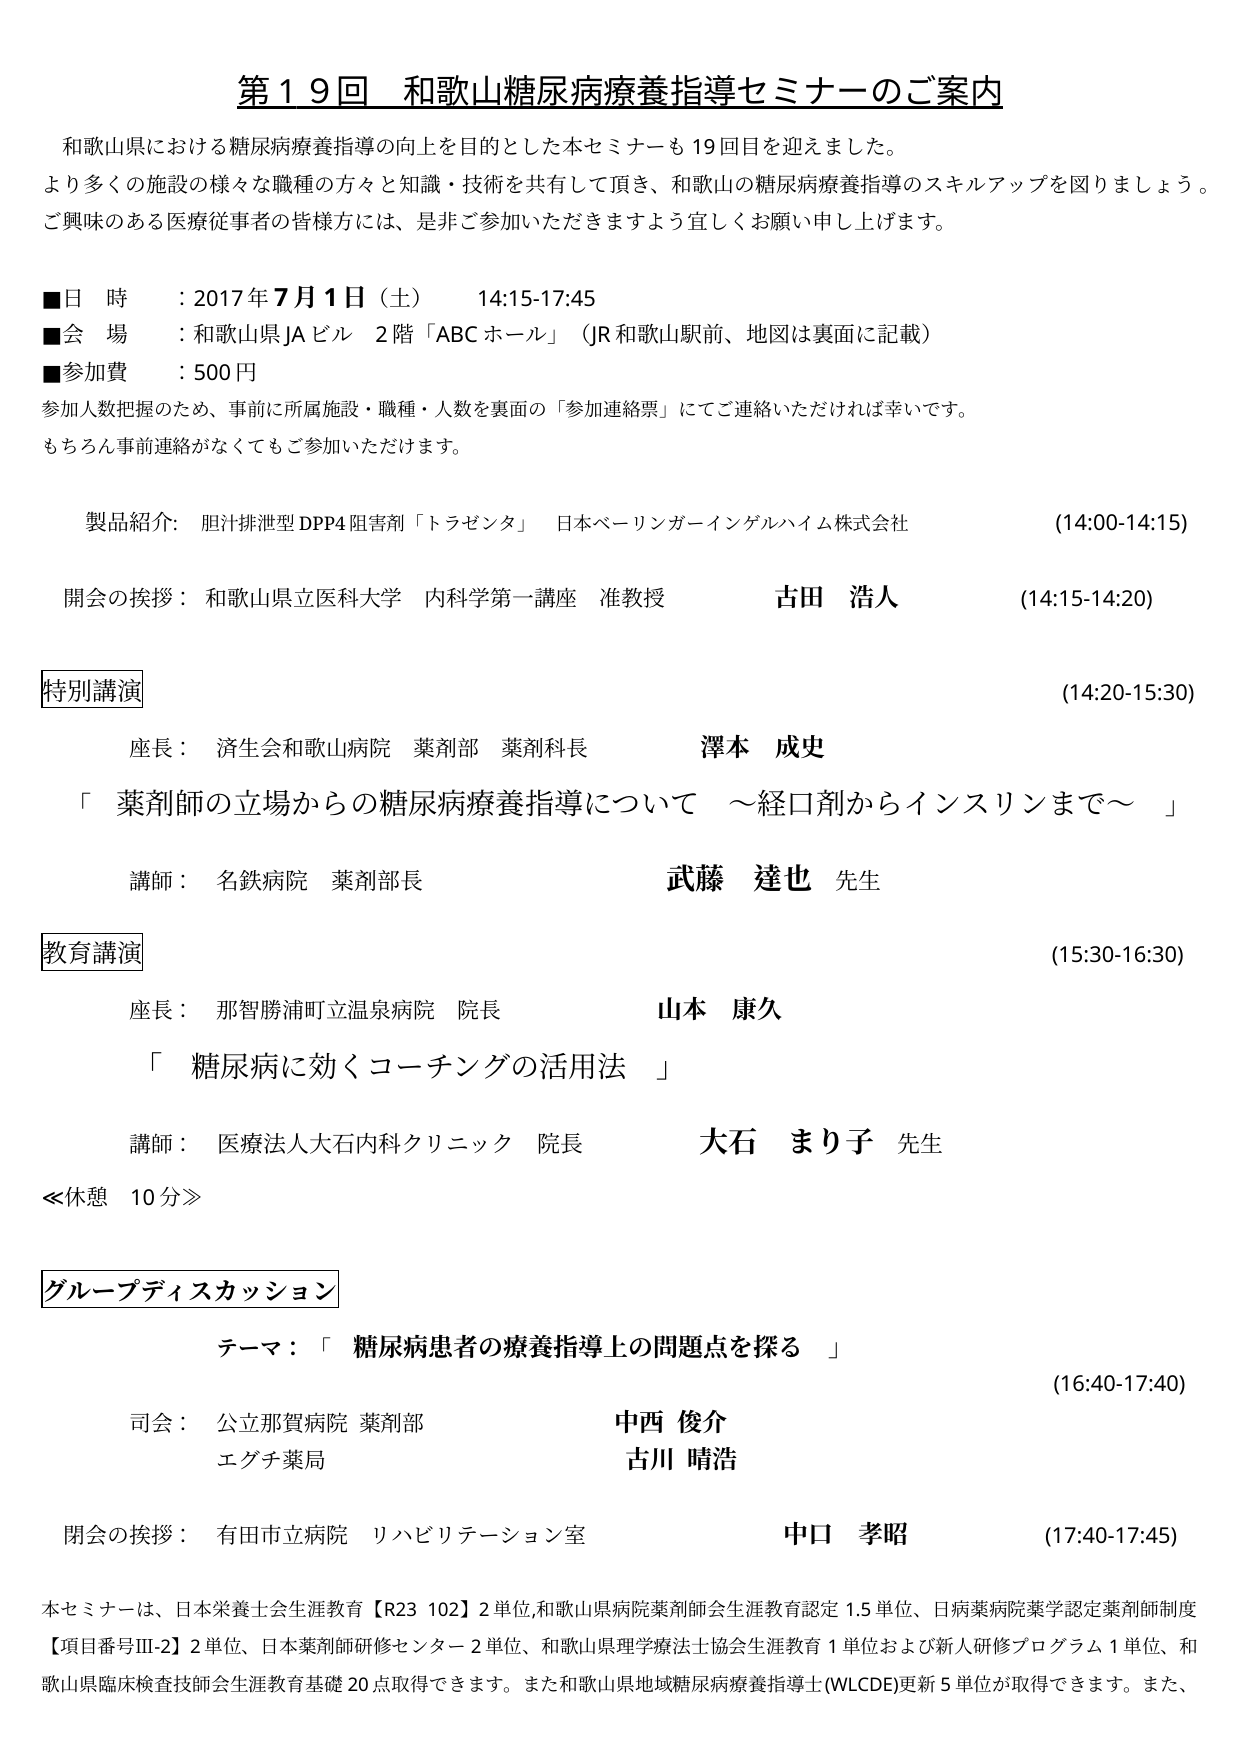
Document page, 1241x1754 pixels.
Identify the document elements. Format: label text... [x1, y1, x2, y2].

text 司会： 公立那賀病院 薬剤部 中西 俊介 [41, 1402, 1199, 1439]
text 和歌山県における糖尿病療養指導の向上を目的とした本セミナーも19回目を迎えました。 [41, 127, 1199, 164]
text 閉会の挨拶： 有田市立病院 リハビリテーション室 中口 孝昭 (17:40-17:45) [41, 1514, 1199, 1552]
text 講師： 医療法人大石内科クリニック 院長 大石 まり子 先生 [41, 1102, 1199, 1177]
text ≪休憩 10分≫ [41, 1177, 1199, 1214]
text 特別講演 (14:20-15:30) [41, 652, 1199, 727]
text 参加人数把握のため、事前に所属施設・職種・人数を裏面の「参加連絡票」にてご連絡いただければ幸いです。 [41, 389, 1199, 427]
text より多くの施設の様々な職種の方々と知識・技術を共有して頂き、和歌山の糖尿病療養指導のスキルアップを図りましょう。ご興味のある医療従事者の皆様方には、是非ご参加いただきますよう宜しくお願い申し上げます。 [41, 164, 1199, 239]
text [41, 1589, 1199, 1702]
text ■会 場 ：和歌山県JAビル 2階「ABCホール」（JR和歌山駅前、地図は裏面に記載） [41, 314, 1199, 352]
text テーマ： 「 糖尿病患者の療養指導上の問題点を探る 」 [41, 1327, 1199, 1364]
text もちろん事前連絡がなくてもご参加いただけます。 [41, 427, 1199, 464]
text 開会の挨拶： 和歌山県立医科大学 内科学第一講座 准教授 古田 浩人 (14:15-14:20) [41, 577, 1199, 614]
text 座長： 済生会和歌山病院 薬剤部 薬剤科長 澤本 成史 [41, 727, 1199, 764]
text (16:40-17:40) [41, 1364, 1199, 1402]
text ■参加費 ：500円 [41, 352, 1199, 389]
text 「 糖尿病に効くコーチングの活用法 」 [41, 1027, 1199, 1102]
text 講師： 名鉄病院 薬剤部長 武藤 達也 先生 [41, 839, 1199, 914]
text 教育講演 (15:30-16:30) [41, 914, 1199, 989]
text ■日 時 ：2017年7月1日（土） 14:15-17:45 [41, 277, 1199, 314]
text 製品紹介: 胆汁排泄型DPP4阻害剤「トラゼンタ」 日本ベーリンガーインゲルハイム株式会社 (14:00-14:15) [41, 502, 1199, 539]
text 「 薬剤師の立場からの糖尿病療養指導について ～経口剤からインスリンまで～ 」 [41, 764, 1199, 839]
text グループディスカッション [41, 1252, 1199, 1327]
text エグチ薬局 古川 晴浩 [41, 1439, 1199, 1477]
text 第1９回 和歌山糖尿病療養指導セミナーのご案内 [41, 52, 1199, 127]
text 座長： 那智勝浦町立温泉病院 院長 山本 康久 [41, 989, 1199, 1027]
